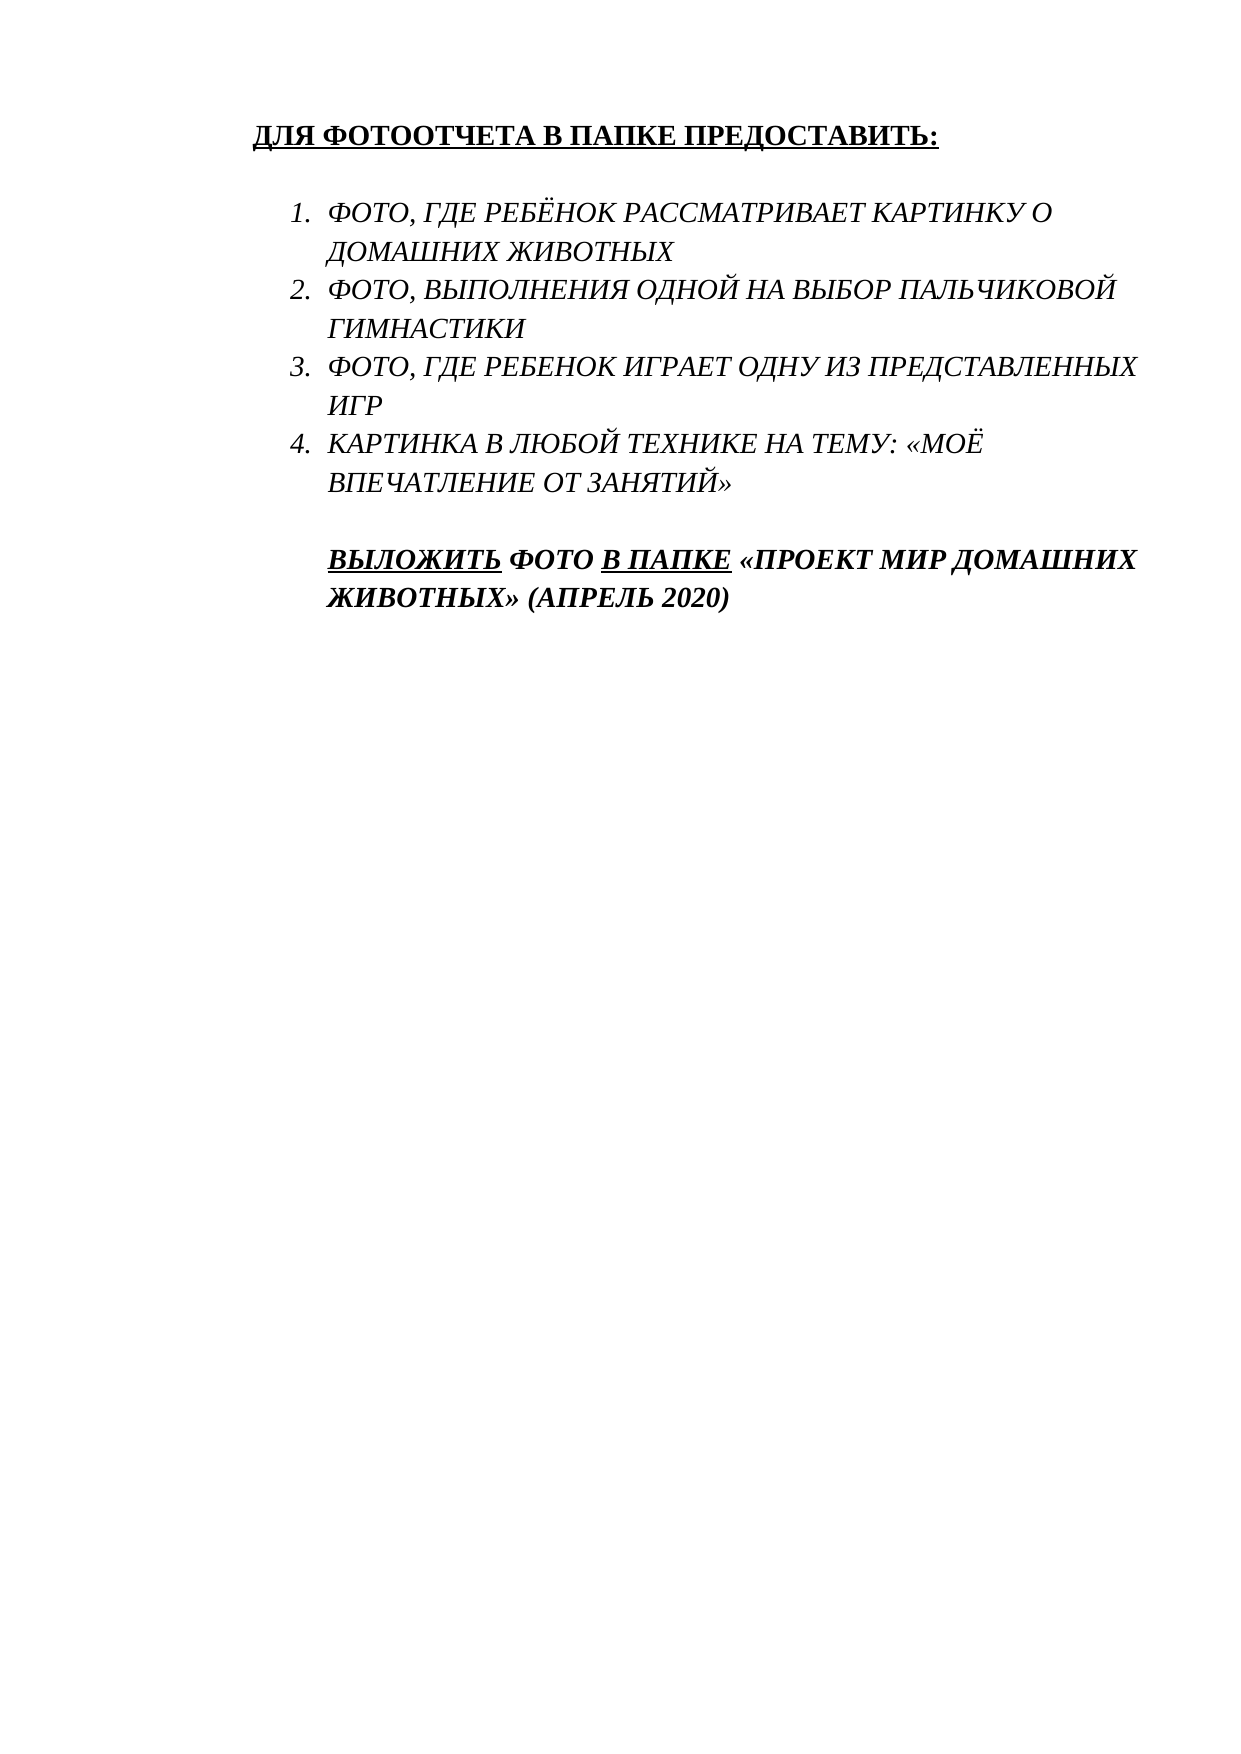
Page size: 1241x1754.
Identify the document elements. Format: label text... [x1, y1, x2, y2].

list ФОТО, ВЫПОЛНЕНИЯ ОДНОЙ НА ВЫБОР ПАЛЬЧИКОВОЙ ГИМНАСТИКИ [290, 272, 1152, 344]
list КАРТИНКА В ЛЮБОЙ ТЕХНИКЕ НА ТЕМУ: «МОЁ ВПЕЧАТЛЕНИЕ ОТ ЗАНЯТИЙ» [290, 426, 1152, 498]
text ДЛЯ ФОТООТЧЕТА В ПАПКЕ ПРЕДОСТАВИТЬ: [252, 118, 1152, 152]
list ВЫЛОЖИТЬ ФОТО В ПАПКЕ «ПРОЕКТ МИР ДОМАШНИХ ЖИВОТНЫХ» (АПРЕЛЬ 2020) [327, 542, 1152, 614]
list ФОТО, ГДЕ РЕБЕНОК ИГРАЕТ ОДНУ ИЗ ПРЕДСТАВЛЕННЫХ ИГР [290, 349, 1152, 421]
list ФОТО, ГДЕ РЕБЁНОК РАССМАТРИВАЕТ КАРТИНКУ О ДОМАШНИХ ЖИВОТНЫХ [290, 195, 1152, 267]
